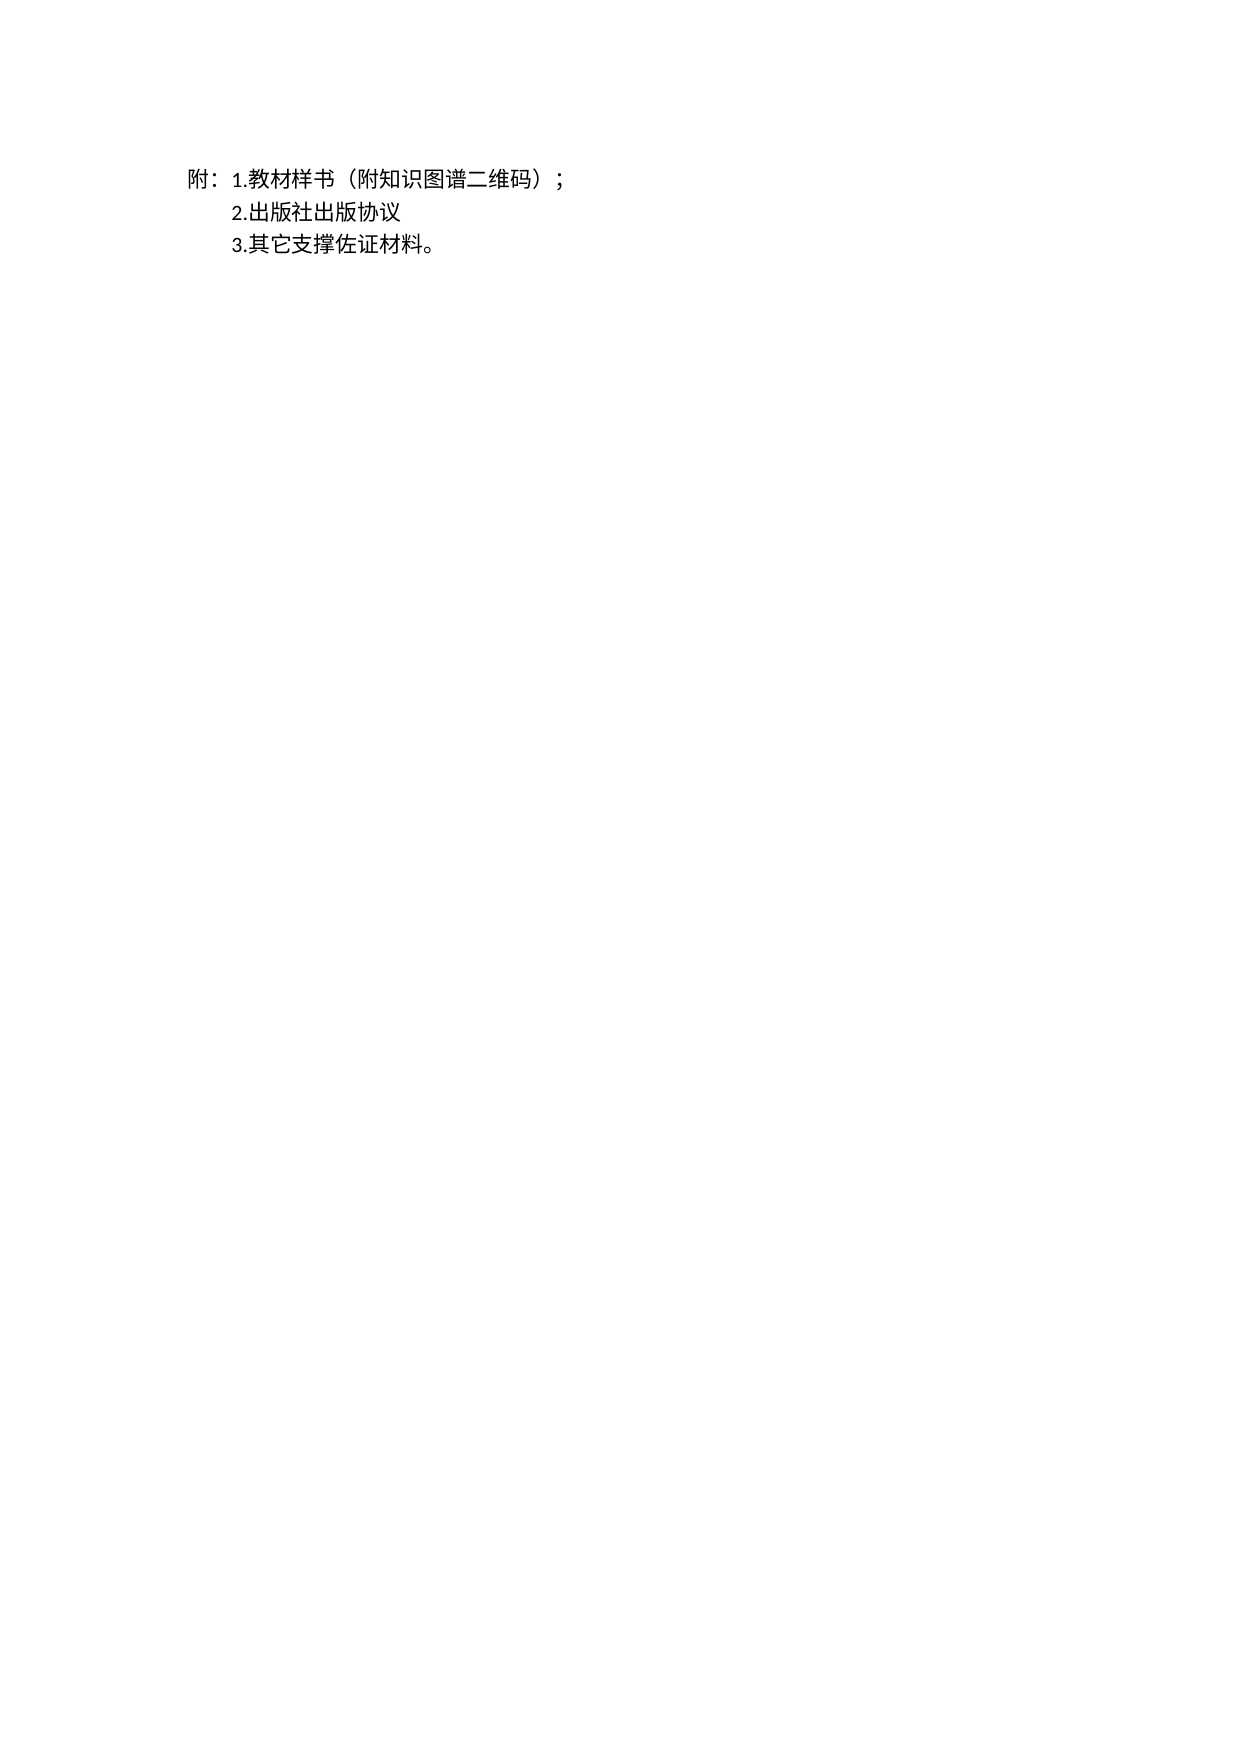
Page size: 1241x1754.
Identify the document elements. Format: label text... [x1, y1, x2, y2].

list 2.出版社出版协议 [187, 194, 1053, 227]
list 3.其它支撑佐证材料。 [187, 227, 1053, 259]
text 附：1.教材样书（附知识图谱二维码）； [187, 162, 1053, 194]
